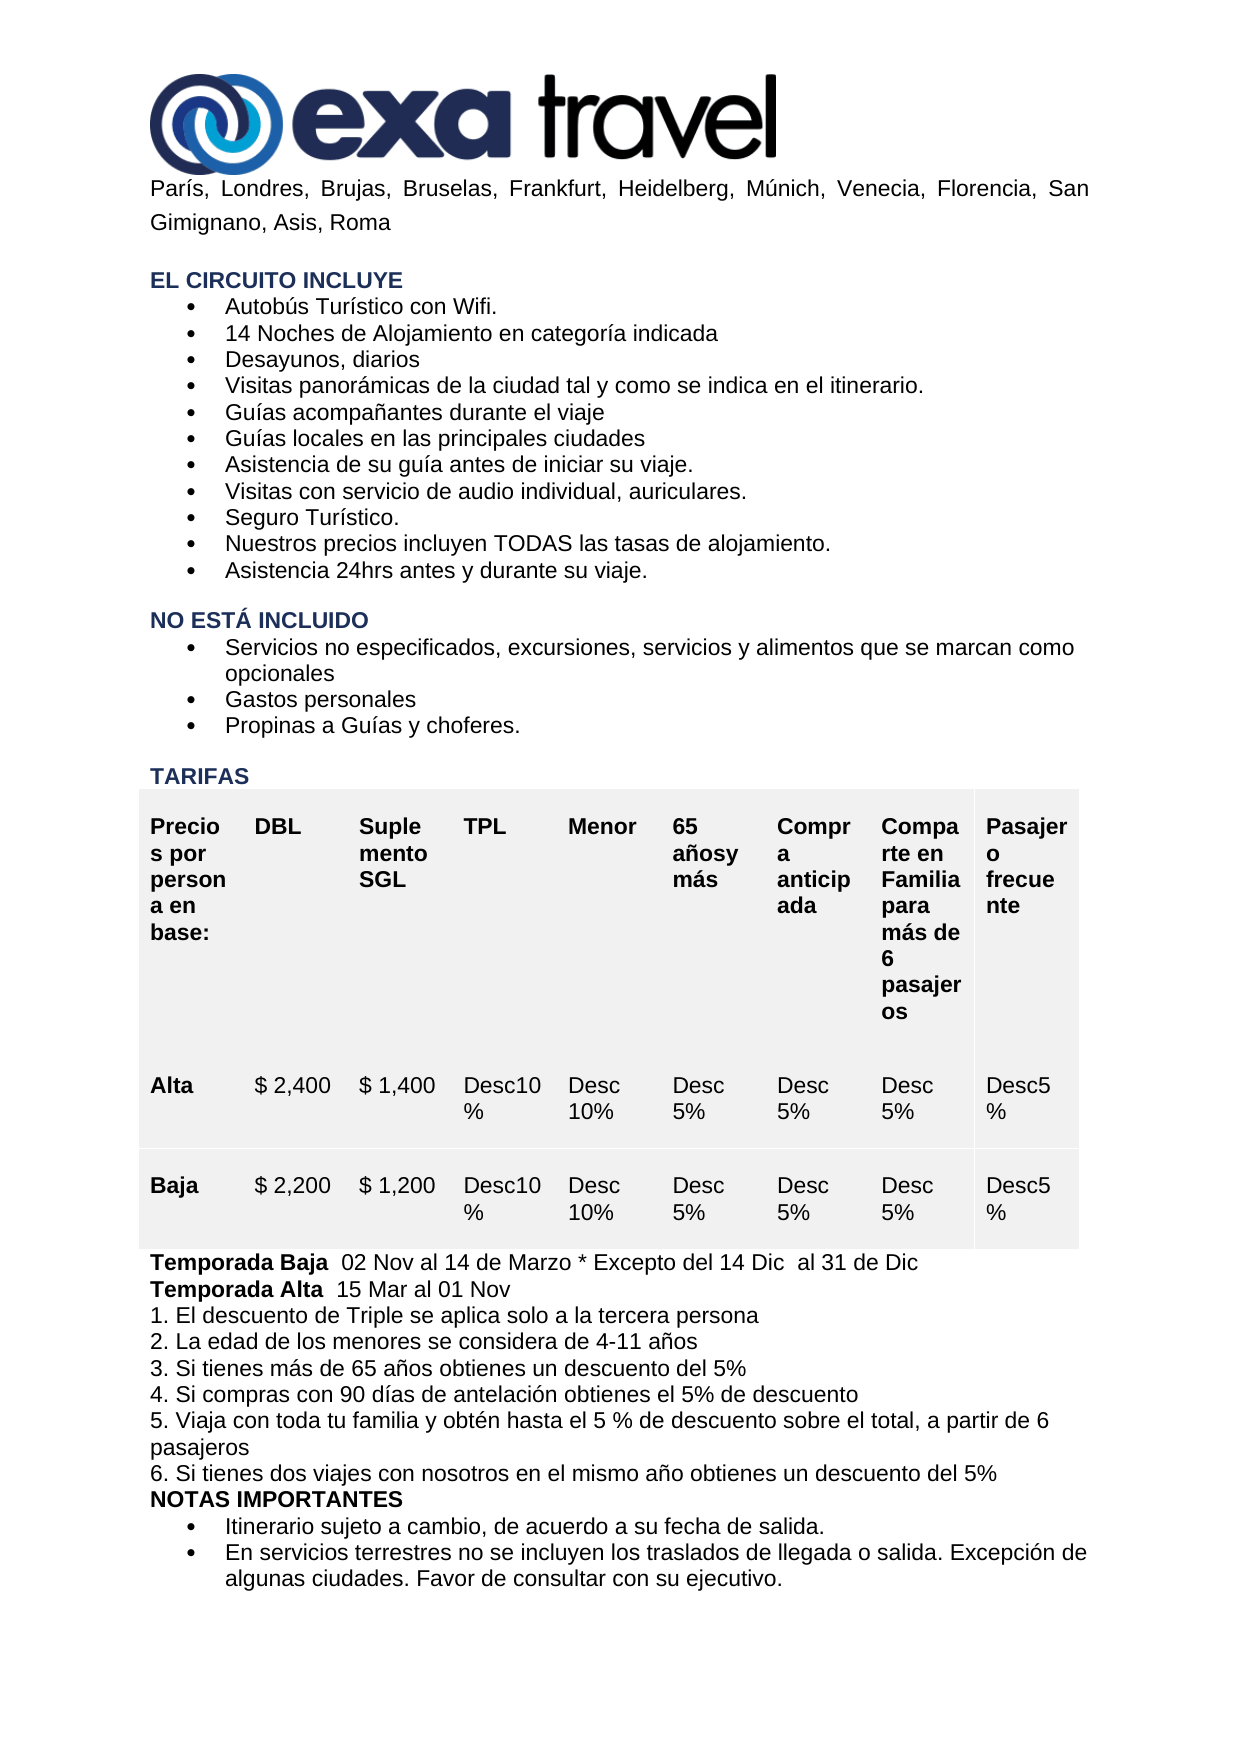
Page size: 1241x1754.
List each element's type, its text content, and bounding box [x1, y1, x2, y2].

text 1. El descuento de Triple se aplica solo a la tercera persona2. La edad de los menores se considera de 4-11 años3. Si tienes más de 65 años obtienes un descuento del 5%4. Si compras con 90 días de antelación obtienes el 5% de descuento5. Viaja con toda tu familia y obtén hasta el 5 % de descuento sobre el total, a partir de 6 pasajeros6. Si tienes dos viajes con nosotros en el mismo año obtienes un descuento del 5% [150, 1302, 1090, 1486]
list Guías acompañantes durante el viaje [187, 399, 1090, 425]
table_cell Desc 10% [557, 1048, 661, 1148]
text NOTAS IMPORTANTES [150, 1486, 1090, 1513]
list Gastos personales [187, 686, 1090, 712]
table_cell $ 1,200 [348, 1149, 452, 1249]
table_header 65 añosy más [661, 789, 766, 1048]
list Servicios no especificados, excursiones, servicios y alimentos que se marcan como opcionales [187, 633, 1090, 686]
text Temporada Baja 02 Nov al 14 de Marzo * Excepto del 14 Dic al 31 de Dic Temporada Alta 15 Mar al 01 Nov [150, 1249, 1090, 1302]
table_cell Alta [139, 1048, 243, 1148]
table_cell Desc5% [975, 1048, 1079, 1148]
list Autobús Turístico con Wifi. [187, 293, 1090, 319]
table_cell Desc 5% [661, 1149, 766, 1249]
table_header Suplemento SGL [348, 789, 452, 1048]
table_header Precios por persona en base: [139, 789, 243, 1048]
table_cell Desc 5% [766, 1048, 870, 1148]
table_header Menor [557, 789, 661, 1048]
table_header DBL [243, 789, 348, 1048]
table_cell Desc 5% [870, 1149, 974, 1249]
list 14 Noches de Alojamiento en categoría indicada [187, 319, 1090, 346]
list Itinerario sujeto a cambio, de acuerdo a su fecha de salida. [187, 1513, 1090, 1539]
table_cell $ 2,200 [243, 1149, 348, 1249]
picture [150, 74, 776, 174]
list Seguro Turístico. [187, 504, 1090, 530]
list Guías locales en las principales ciudades [187, 425, 1090, 451]
list Asistencia de su guía antes de iniciar su viaje. [187, 451, 1090, 478]
list Visitas panorámicas de la ciudad tal y como se indica en el itinerario. [187, 372, 1090, 399]
table_cell Desc 5% [661, 1048, 766, 1148]
list En servicios terrestres no se incluyen los traslados de llegada o salida. Excepción de algunas ciudades. Favor de consultar con su ejecutivo. [187, 1539, 1090, 1592]
table_cell Desc 5% [766, 1149, 870, 1249]
table_cell Desc 5% [870, 1048, 974, 1148]
table_header TPL [452, 789, 557, 1048]
table_cell Desc10% [452, 1048, 557, 1148]
table_header Compra anticipada [766, 789, 870, 1048]
table_cell $ 1,400 [348, 1048, 452, 1148]
list Desayunos, diarios [187, 346, 1090, 372]
list Visitas con servicio de audio individual, auriculares. [187, 478, 1090, 504]
table_header Comparte en Familia para más de 6 pasajeros [870, 789, 974, 1048]
table_cell Baja [139, 1149, 243, 1249]
list Propinas a Guías y choferes. [187, 712, 1090, 739]
list Nuestros precios incluyen TODAS las tasas de alojamiento. [187, 530, 1090, 557]
table_cell Desc5% [975, 1149, 1079, 1249]
list Asistencia 24hrs antes y durante su viaje. [187, 557, 1090, 583]
table_cell Desc10% [452, 1149, 557, 1249]
table_header Pasajero frecuente [975, 789, 1079, 1048]
table_cell $ 2,400 [243, 1048, 348, 1148]
text París, Londres, Brujas, Bruselas, Frankfurt, Heidelberg, Múnich, Venecia, Florencia, San Gimignano, Asis, Roma [150, 174, 1090, 235]
table_cell Desc 10% [557, 1149, 661, 1249]
